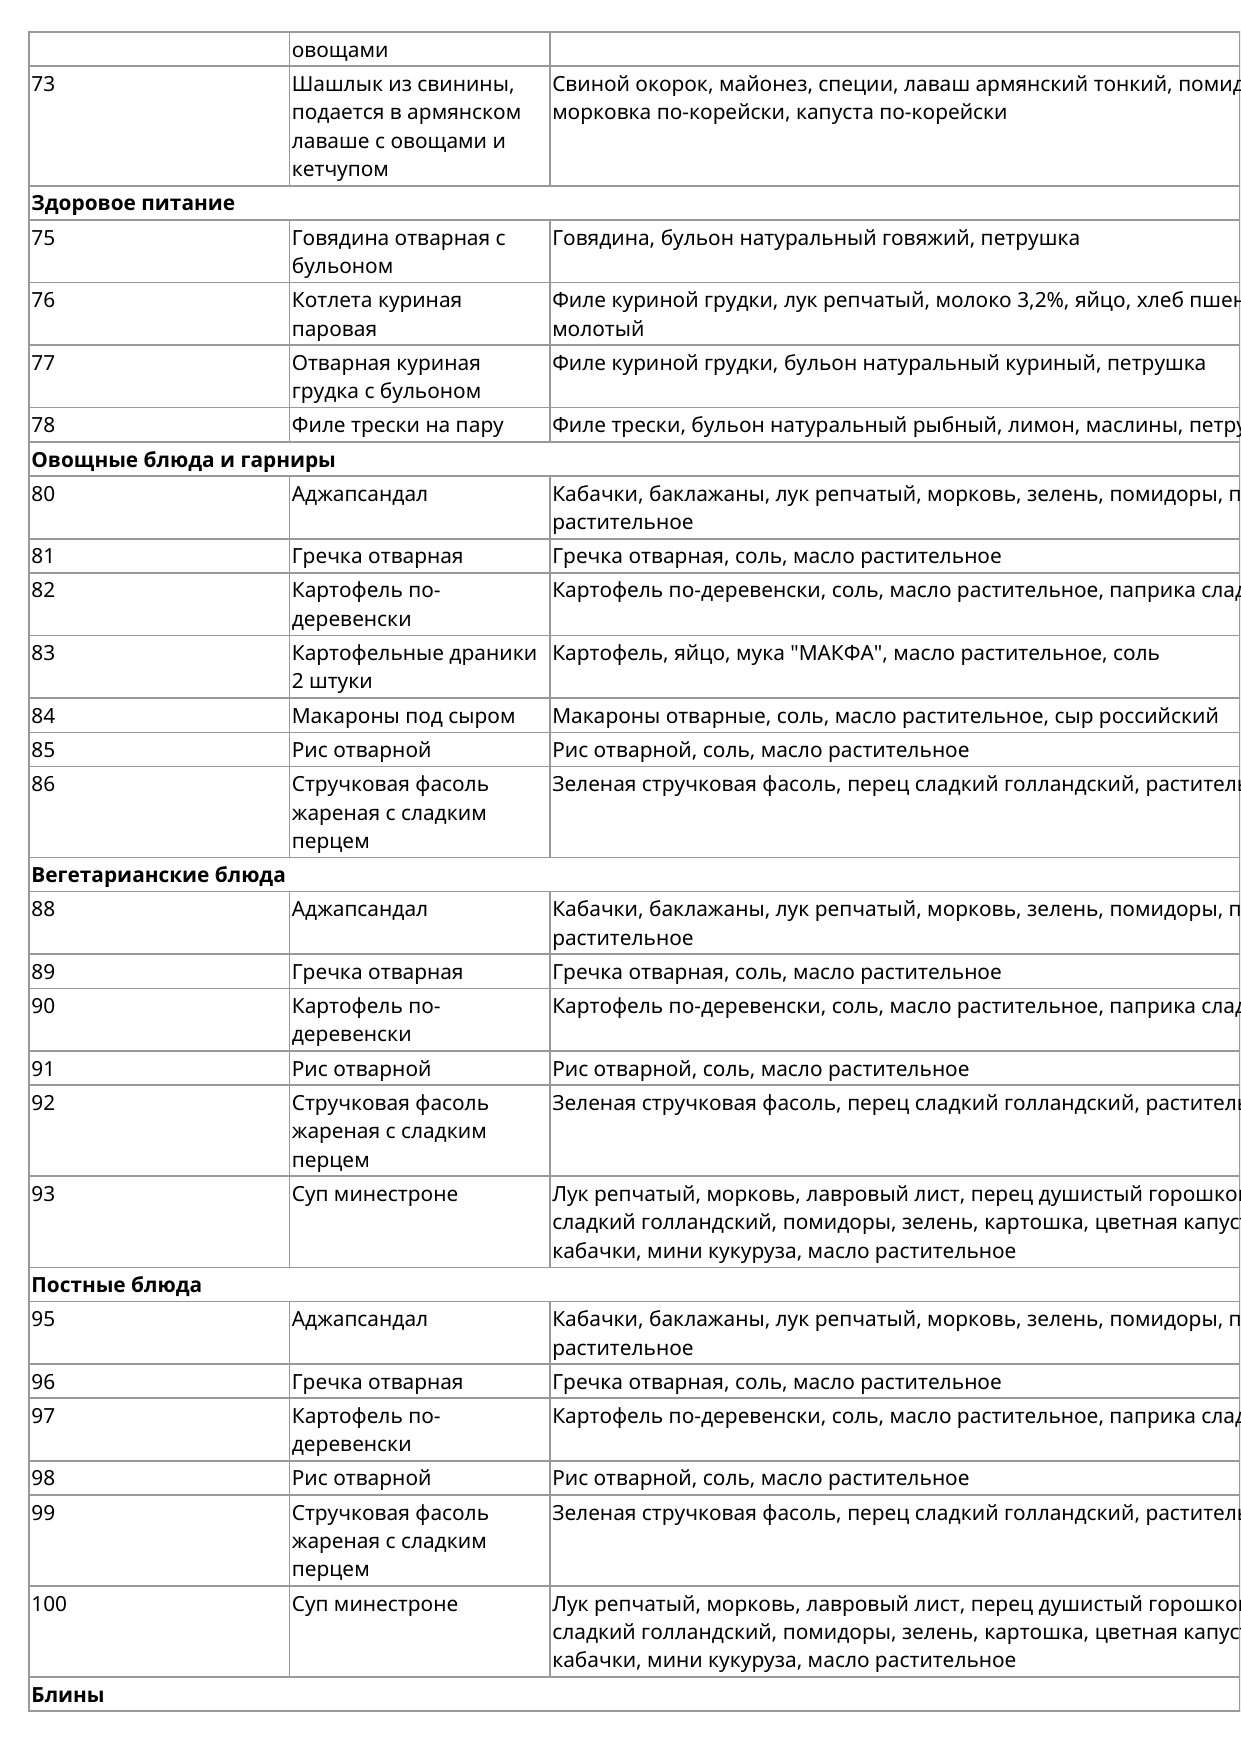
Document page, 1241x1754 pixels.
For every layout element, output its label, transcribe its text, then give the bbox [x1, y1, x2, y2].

table_cell Шашлык из свинины, подается в армянском лаваше с овощами и кетчупом [290, 67, 549, 185]
table_cell Гречка отварная [290, 955, 549, 987]
table_cell 80 [30, 477, 289, 538]
table_cell Гречка отварная [290, 540, 549, 572]
table_cell 89 [30, 955, 289, 987]
table_cell Лук репчатый, морковь, лавровый лист, перец душистый горошком, приправа овощная, перец сладкий голландский, помидоры, зелень, картошка, цветная капуста, горошек, сельдерей стебель, кабачки, мини кукуруза, масло растительное [551, 1587, 1239, 1676]
table_cell 78 [30, 408, 289, 441]
table_cell Рис отварной, соль, масло растительное [551, 733, 1239, 766]
table_cell Картофель по-деревенски [290, 574, 549, 634]
table_cell Макароны отварные, соль, масло растительное, сыр российский [551, 699, 1239, 731]
table_cell Суп минестроне [290, 1587, 549, 1676]
table_cell 100 [30, 1587, 289, 1676]
table_cell Гречка отварная, соль, масло растительное [551, 955, 1239, 987]
table_cell Зеленая стручковая фасоль, перец сладкий голландский, растительное масло [551, 1496, 1239, 1585]
table_cell Стручковая фасоль жареная с сладким перцем [290, 767, 549, 857]
table_cell Рис отварной [290, 733, 549, 766]
table_cell Филе трески на пару [290, 408, 549, 441]
table_cell 88 [30, 892, 289, 953]
table_cell Овощные блюда и гарниры [30, 443, 1239, 475]
table_cell Говядина, бульон натуральный говяжий, петрушка [551, 221, 1239, 282]
table_cell Отварная куриная грудка с бульоном [290, 346, 549, 407]
table_cell Вегетарианские блюда [30, 858, 1239, 891]
table_cell Говядина отварная с бульоном [290, 221, 549, 282]
table_cell 93 [30, 1177, 289, 1266]
table_cell 72 [30, 33, 289, 65]
table_cell Здоровое питание [30, 187, 1239, 219]
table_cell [551, 33, 1239, 65]
table_cell Картофель по-деревенски, соль, масло растительное, паприка сладкая [551, 1399, 1239, 1460]
table_cell 96 [30, 1365, 289, 1397]
table_cell Блины [30, 1678, 1239, 1710]
table_cell Лук репчатый, морковь, лавровый лист, перец душистый горошком, приправа овощная, перец сладкий голландский, помидоры, зелень, картошка, цветная капуста, горошек, сельдерей стебель, кабачки, мини кукуруза, масло растительное [551, 1177, 1239, 1266]
table_cell Рис отварной, соль, масло растительное [551, 1052, 1239, 1084]
table_cell Гречка отварная [290, 1365, 549, 1397]
table_cell 97 [30, 1399, 289, 1460]
table_cell 86 [30, 767, 289, 857]
table_cell 75 [30, 221, 289, 282]
table_cell Картофель по-деревенски [290, 1399, 549, 1460]
table_cell Рис отварной [290, 1462, 549, 1494]
table_cell 73 [30, 67, 289, 185]
table_cell 91 [30, 1052, 289, 1084]
table_cell Картофель по-деревенски, соль, масло растительное, паприка сладкая [551, 574, 1239, 634]
table_cell Гречка отварная, соль, масло растительное [551, 540, 1239, 572]
table_cell 81 [30, 540, 289, 572]
table_cell Картофель по-деревенски, соль, масло растительное, паприка сладкая [551, 989, 1239, 1050]
table_cell Макароны под сыром [290, 699, 549, 731]
table_cell 85 [30, 733, 289, 766]
table_cell Аджапсандал [290, 892, 549, 953]
table_cell 83 [30, 636, 289, 697]
table_cell Свиной окорок, майонез, специи, лаваш армянский тонкий, помидоры свежие, огурцы свежие или морковка по-корейски, капуста по-корейски [551, 67, 1239, 185]
table_cell 92 [30, 1086, 289, 1175]
table_cell Рис отварной, соль, масло растительное [551, 1462, 1239, 1494]
table_cell 84 [30, 699, 289, 731]
table_cell Рис отварной [290, 1052, 549, 1084]
table_cell Картофель по-деревенски [290, 989, 549, 1050]
table_cell Стручковая фасоль жареная с сладким перцем [290, 1496, 549, 1585]
table_cell 90 [30, 989, 289, 1050]
table_cell Филе куриной грудки, бульон натуральный куриный, петрушка [551, 346, 1239, 407]
table_cell 99 [30, 1496, 289, 1585]
table_cell Кабачки, баклажаны, лук репчатый, морковь, зелень, помидоры, перец сладкий, соль, масло растительное [551, 892, 1239, 953]
table_cell Зеленая стручковая фасоль, перец сладкий голландский, растительное масло [551, 1086, 1239, 1175]
table_cell Стручковая фасоль жареная с сладким перцем [290, 1086, 549, 1175]
table_cell Аджапсандал [290, 1302, 549, 1363]
table_cell Зеленая стручковая фасоль, перец сладкий голландский, растительное масло [551, 767, 1239, 857]
table_cell Гречка отварная, соль, масло растительное [551, 1365, 1239, 1397]
table_cell Аджапсандал [290, 477, 549, 538]
table_cell Филе куриной грудки, лук репчатый, молоко 3,2%, яйцо, хлеб пшеничный, соль, перец черный молотый [551, 283, 1239, 344]
table_cell Кабачки, баклажаны, лук репчатый, морковь, зелень, помидоры, перец сладкий, соль, масло растительное [551, 477, 1239, 538]
table_cell 98 [30, 1462, 289, 1494]
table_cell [290, 33, 549, 65]
table_cell 95 [30, 1302, 289, 1363]
table_cell Картофельные драники 2 штуки [290, 636, 549, 697]
table_cell Котлета куриная паровая [290, 283, 549, 344]
table_cell 76 [30, 283, 289, 344]
table_cell Филе трески, бульон натуральный рыбный, лимон, маслины, петрушка [551, 408, 1239, 441]
table_cell Постные блюда [30, 1268, 1239, 1301]
table_cell 77 [30, 346, 289, 407]
table_cell Суп минестроне [290, 1177, 549, 1266]
table_cell Картофель, яйцо, мука "МАКФА", масло растительное, соль [551, 636, 1239, 697]
table_cell 82 [30, 574, 289, 634]
table_cell Кабачки, баклажаны, лук репчатый, морковь, зелень, помидоры, перец сладкий, соль, масло растительное [551, 1302, 1239, 1363]
